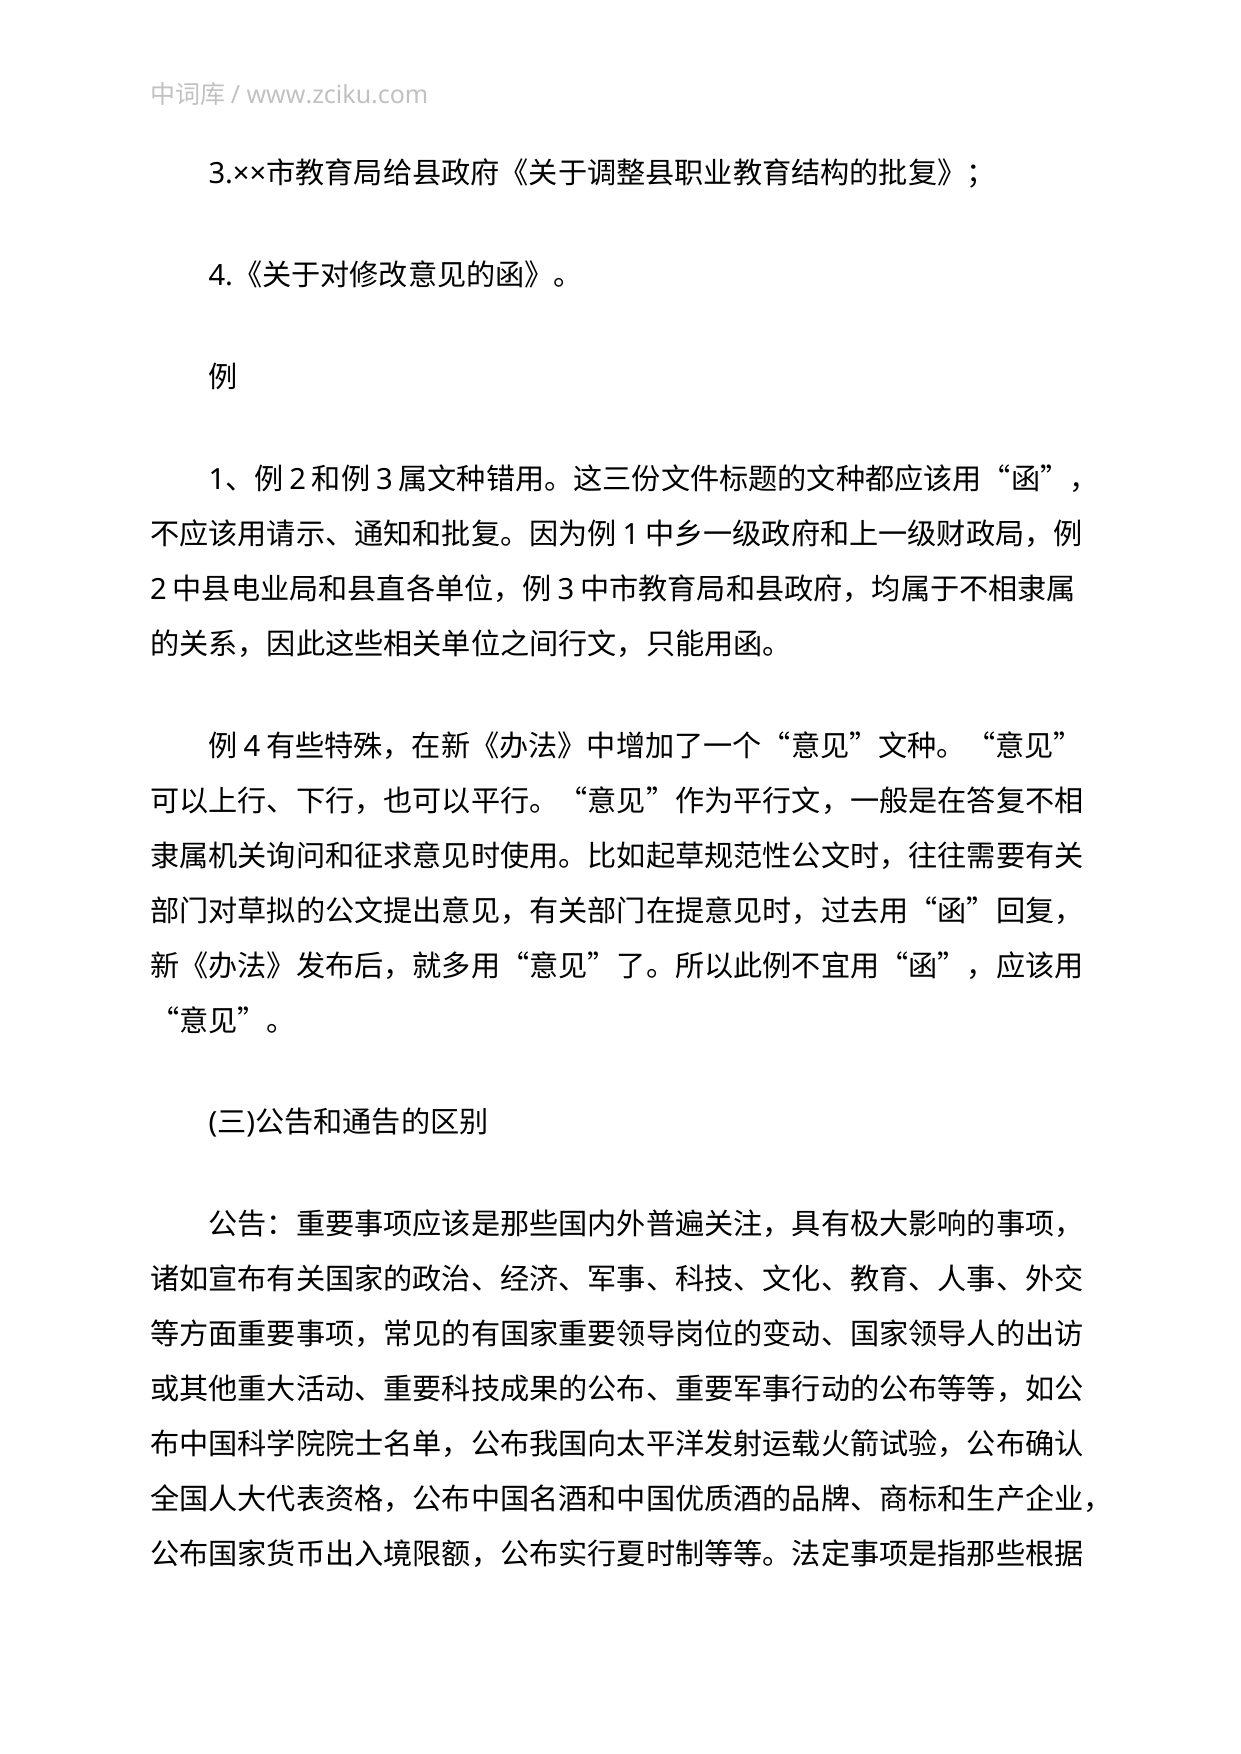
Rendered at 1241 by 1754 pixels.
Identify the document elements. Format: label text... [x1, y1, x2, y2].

text 1、例2和例3属文种错用。这三份文件标题的文种都应该用“函”，不应该用请示、通知和批复。因为例1中乡一级政府和上一级财政局，例2中县电业局和县直各单位，例3中市教育局和县政府，均属于不相隶属的关系，因此这些相关单位之间行文，只能用函。 [150, 456, 1090, 663]
text 例4有些特殊，在新《办法》中增加了一个“意见”文种。“意见”可以上行、下行，也可以平行。“意见”作为平行文，一般是在答复不相隶属机关询问和征求意见时使用。比如起草规范性公文时，往往需要有关部门对草拟的公文提出意见，有关部门在提意见时，过去用“函”回复，新《办法》发布后，就多用“意见”了。所以此例不宜用“函”，应该用“意见”。 [150, 722, 1090, 1039]
text 例 [150, 354, 1090, 396]
text (三)公告和通告的区别 [150, 1099, 1090, 1141]
text 3.××市教育局给县政府《关于调整县职业教育结构的批复》； [150, 150, 1090, 192]
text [150, 1201, 1090, 1572]
text 4.《关于对修改意见的函》。 [150, 252, 1090, 294]
